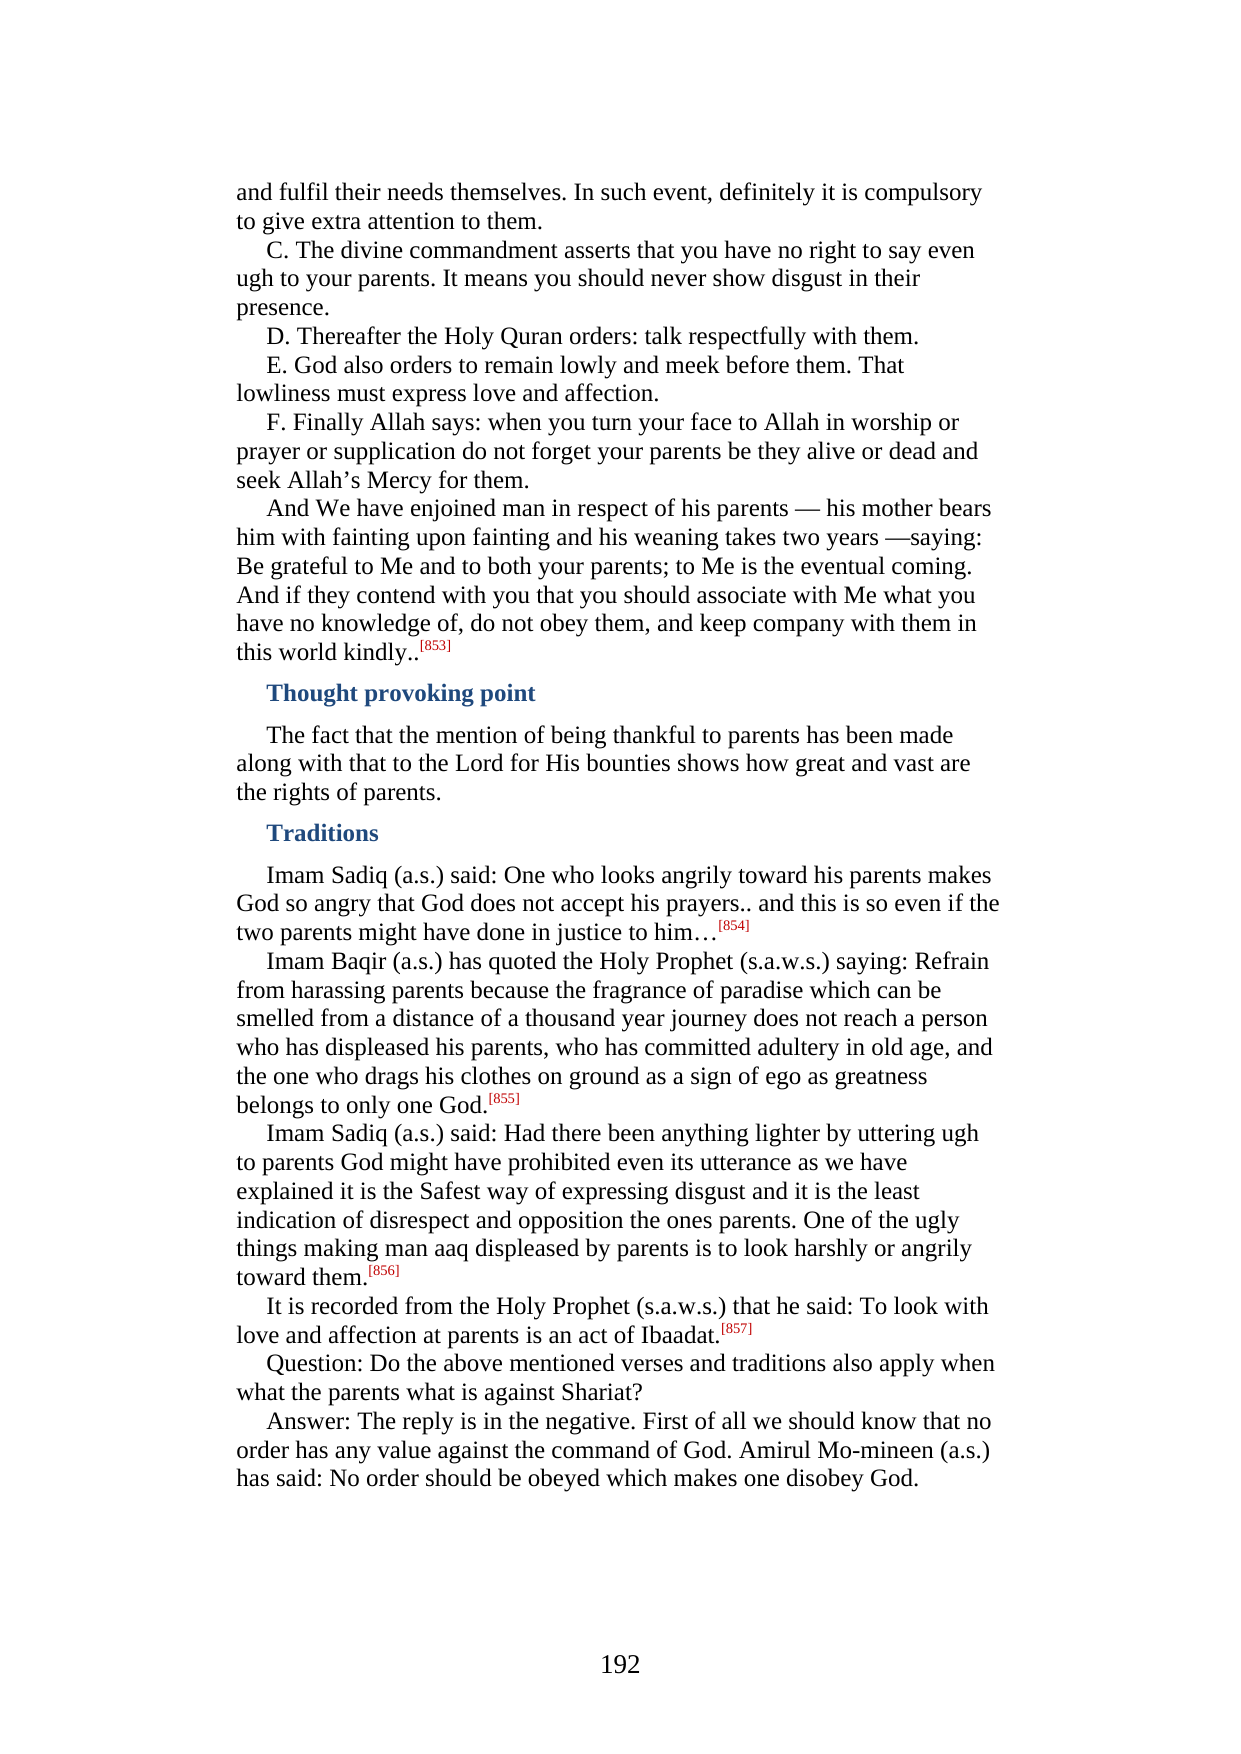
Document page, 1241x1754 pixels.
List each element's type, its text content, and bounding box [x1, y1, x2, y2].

text Question: Do the above mentioned verses and traditions also apply when what the parents what is against Shariat? [236, 1348, 1004, 1406]
text The fact that the mention of being thankful to parents has been made along with that to the Lord for His bounties shows how great and vast are the rights of parents. [236, 720, 1004, 806]
text C. The divine commandment asserts that you have no right to say even ugh to your parents. It means you should never show disgust in their presence. [236, 235, 1004, 321]
subtitle Thought provoking point [236, 678, 1004, 707]
text Imam Sadiq (a.s.) said: Had there been anything lighter by uttering ugh to parents God might have prohibited even its utterance as we have explained it is the Safest way of expressing disgust and it is the least indication of disrespect and opposition the ones parents. One of the ugly things making man aaq displeased by parents is to look harshly or angrily toward them.[856] [236, 1118, 1004, 1291]
text Answer: The reply is in the negative. First of all we should know that no order has any value against the command of God. Amirul Mo-mineen (a.s.) has said: No order should be obeyed which makes one disobey God. [236, 1406, 1004, 1492]
text And We have enjoined man in respect of his parents — his mother bears him with fainting upon fainting and his weaning takes two years —saying: Be grateful to Me and to both your parents; to Me is the eventual coming. And if they contend with you that you should associate with Me what you have no knowledge of, do not obey them, and keep company with them in this world kindly..[853] [236, 493, 1004, 666]
text It is recorded from the Holy Prophet (s.a.w.s.) that he said: To look with love and affection at parents is an act of Ibaadat.[857] [236, 1291, 1004, 1348]
text Imam Sadiq (a.s.) said: One who looks angrily toward his parents makes God so angry that God does not accept his prayers.. and this is so even if the two parents might have done in justice to him…[854] [236, 860, 1004, 946]
subtitle Traditions [236, 818, 1004, 847]
text D. Thereafter the Holy Quran orders: talk respectfully with them. [236, 321, 1004, 350]
text Imam Baqir (a.s.) has quoted the Holy Prophet (s.a.w.s.) saying: Refrain from harassing parents because the fragrance of paradise which can be smelled from a distance of a thousand year journey does not reach a person who has displeased his parents, who has committed adultery in old age, and the one who drags his clothes on ground as a sign of ego as greatness belongs to only one God.[855] [236, 946, 1004, 1118]
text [236, 177, 1004, 235]
text E. God also orders to remain lowly and meek before them. That lowliness must express love and affection. [236, 350, 1004, 407]
text F. Finally Allah says: when you turn your face to Allah in worship or prayer or supplication do not forget your parents be they alive or dead and seek Allah’s Mercy for them. [236, 407, 1004, 493]
